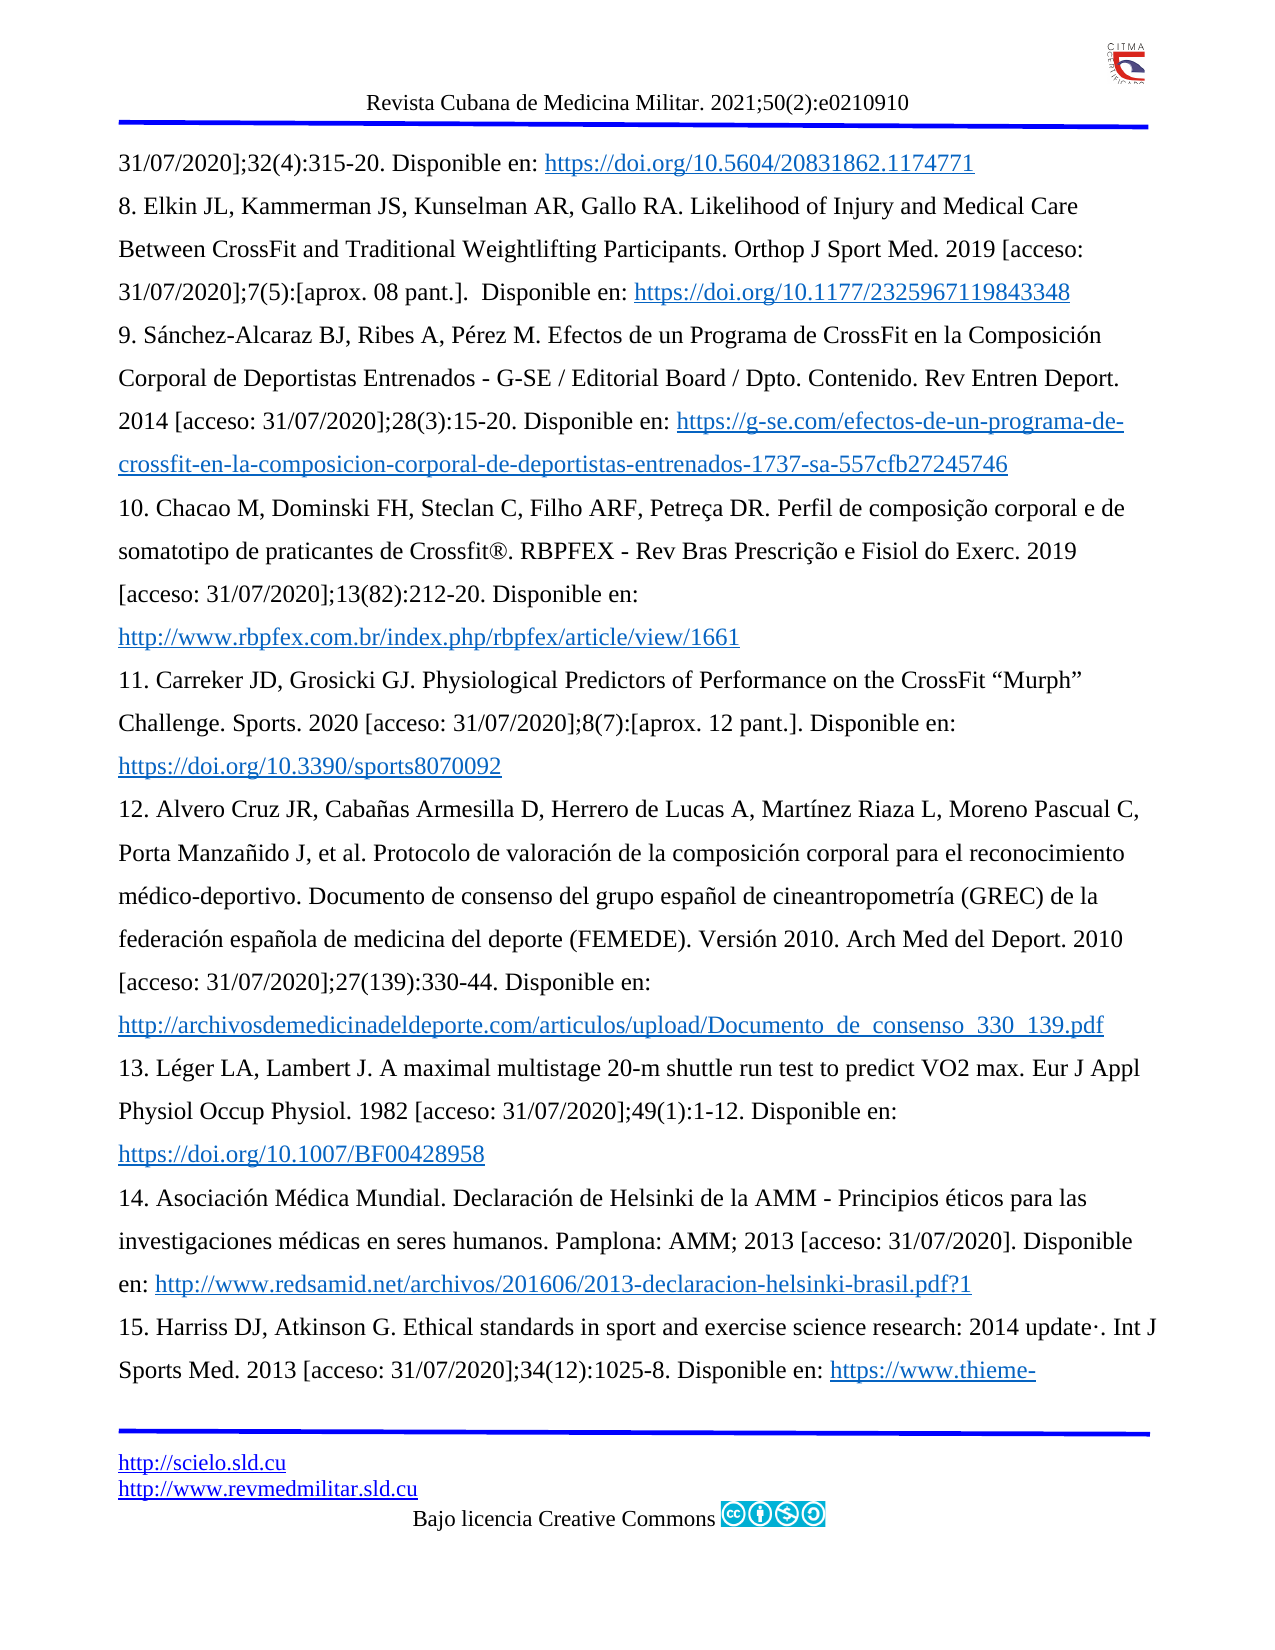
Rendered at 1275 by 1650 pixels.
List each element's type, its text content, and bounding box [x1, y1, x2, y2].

text 12. Alvero Cruz JR, Cabañas Armesilla D, Herrero de Lucas A, Martínez Riaza L, Moreno Pascual C, Porta Manzañido J, et al. Protocolo de valoración de la composición corporal para el reconocimiento médico-deportivo. Documento de consenso del grupo español de cineantropometría (GREC) de la federación española de medicina del deporte (FEMEDE). Versión 2010. Arch Med del Deport. 2010 [acceso: 31/07/2020];27(139):330-44. Disponible en: http://archivosdemedicinadeldeporte.com/articulos/upload/Documento_de_consenso_330_139.pdf [118, 794, 1157, 1039]
text 9. Sánchez-Alcaraz BJ, Ribes A, Pérez M. Efectos de un Programa de CrossFit en la Composición Corporal de Deportistas Entrenados - G-SE / Editorial Board / Dpto. Contenido. Rev Entren Deport. 2014 [acceso: 31/07/2020];28(3):15-20. Disponible en: https://g-se.com/efectos-de-un-programa-de-crossfit-en-la-composicion-corporal-de-deportistas-entrenados-1737-sa-557cfb27245746 [118, 320, 1157, 478]
text 14. Asociación Médica Mundial. Declaración de Helsinki de la AMM - Principios éticos para las investigaciones médicas en seres humanos. Pamplona: AMM; 2013 [acceso: 31/07/2020]. Disponible en: http://www.redsamid.net/archivos/201606/2013-declaracion-helsinki-brasil.pdf?1 [118, 1183, 1157, 1298]
picture [720, 1501, 826, 1527]
text 13. Léger LA, Lambert J. A maximal multistage 20-m shuttle run test to predict VO2 max. Eur J Appl Physiol Occup Physiol. 1982 [acceso: 31/07/2020];49(1):1-12. Disponible en: https://doi.org/10.1007/BF00428958 [118, 1053, 1157, 1168]
text 8. Elkin JL, Kammerman JS, Kunselman AR, Gallo RA. Likelihood of Injury and Medical Care Between CrossFit and Traditional Weightlifting Participants. Orthop J Sport Med. 2019 [acceso: 31/07/2020];7(5):[aprox. 08 pant.]. Disponible en: https://doi.org/10.1177/2325967119843348 [118, 191, 1157, 306]
picture [1107, 43, 1145, 84]
text 10. Chacao M, Dominski FH, Steclan C, Filho ARF, Petreça DR. Perfil de composição corporal e de somatotipo de praticantes de Crossfit®. RBPFEX - Rev Bras Prescrição e Fisiol do Exerc. 2019 [acceso: 31/07/2020];13(82):212-20. Disponible en: http://www.rbpfex.com.br/index.php/rbpfex/article/view/1661 [118, 493, 1157, 651]
text 11. Carreker JD, Grosicki GJ. Physiological Predictors of Performance on the CrossFit “Murph” Challenge. Sports. 2020 [acceso: 31/07/2020];8(7):[aprox. 12 pant.]. Disponible en: https://doi.org/10.3390/sports8070092 [118, 665, 1157, 780]
